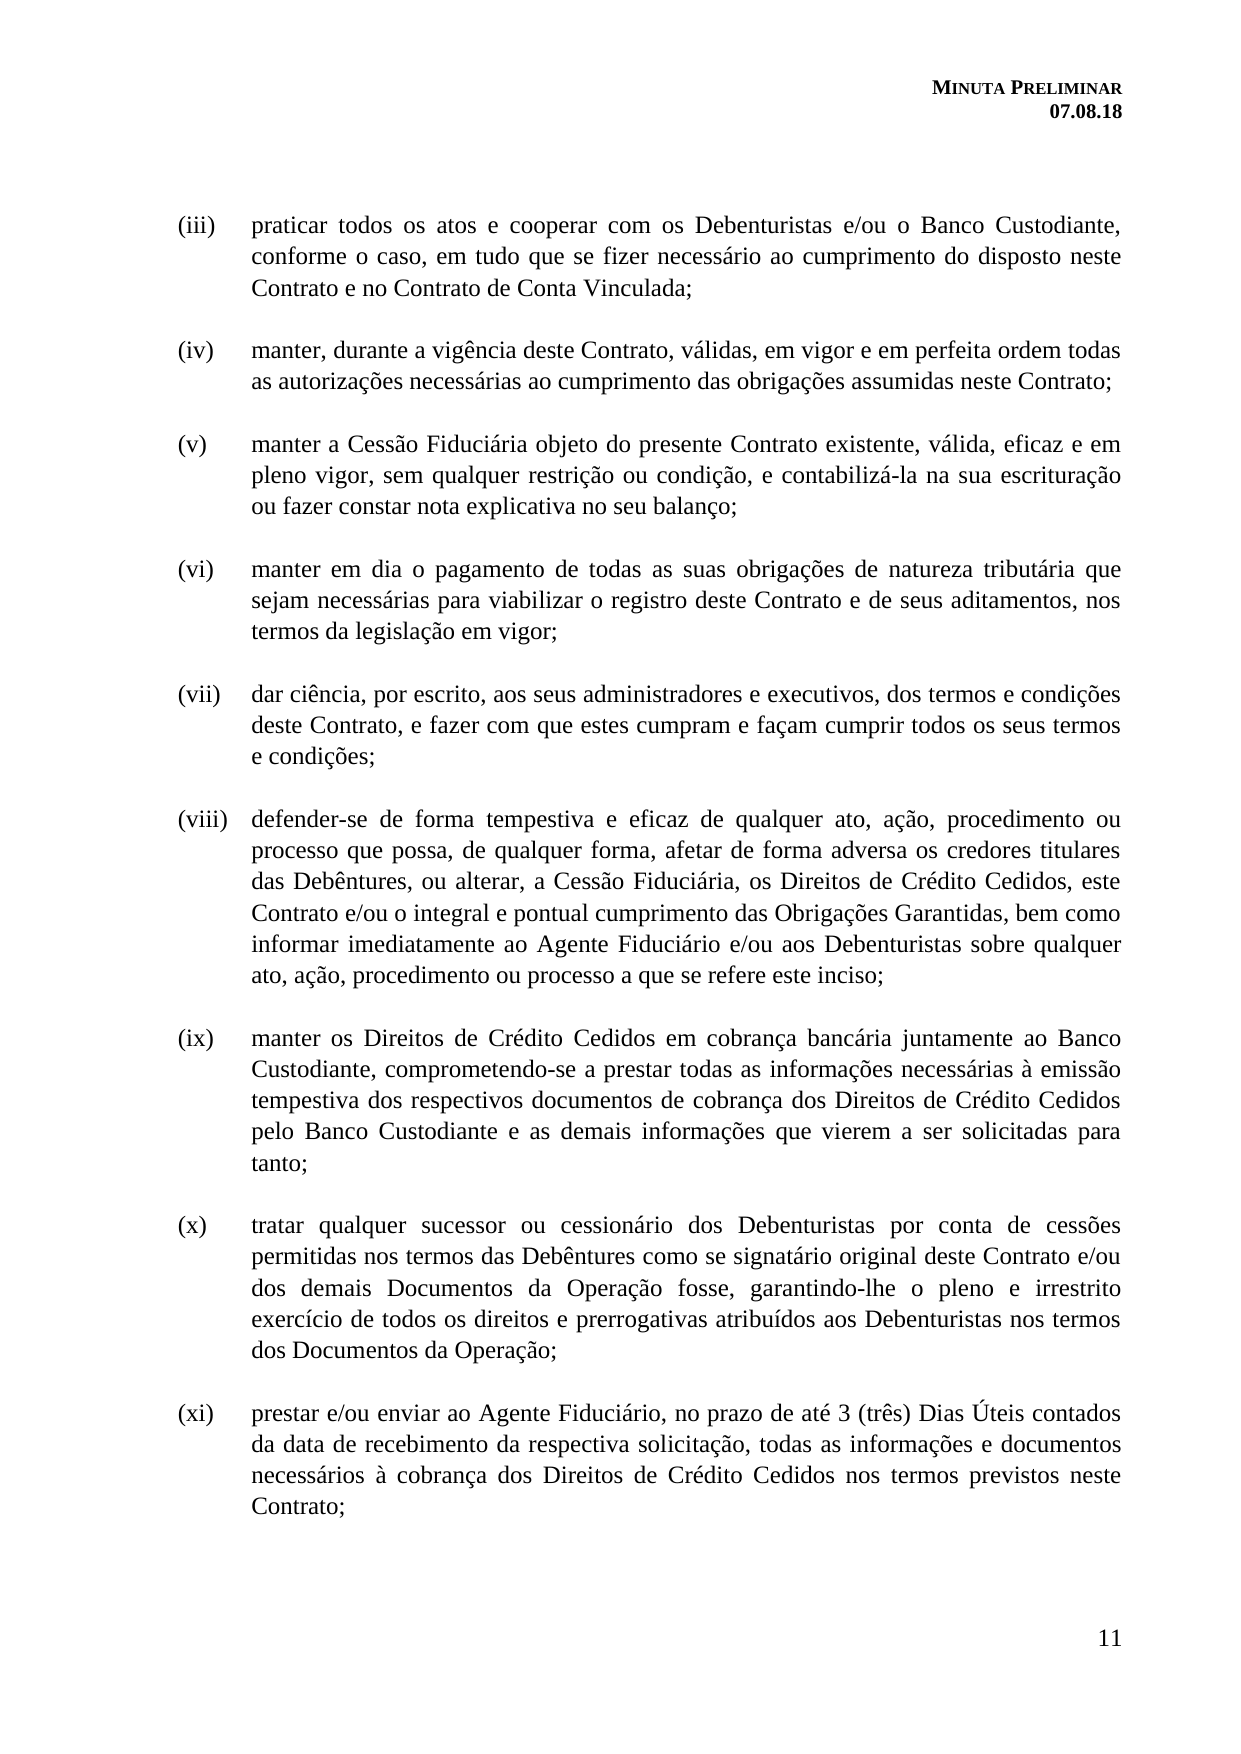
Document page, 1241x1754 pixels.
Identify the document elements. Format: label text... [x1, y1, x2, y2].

list praticar todos os atos e cooperar com os Debenturistas e/ou o Banco Custodiante, conforme o caso, em tudo que se fizer necessário ao cumprimento do disposto neste Contrato e no Contrato de Conta Vinculada; [178, 208, 1122, 302]
list manter em dia o pagamento de todas as suas obrigações de natureza tributária que sejam necessárias para viabilizar o registro deste Contrato e de seus aditamentos, nos termos da legislação em vigor; [178, 552, 1122, 646]
list prestar e/ou enviar ao Agente Fiduciário, no prazo de até 3 (três) Dias Úteis contados da data de recebimento da respectiva solicitação, todas as informações e documentos necessários à cobrança dos Direitos de Crédito Cedidos nos termos previstos neste Contrato; [178, 1396, 1122, 1521]
list manter a Cessão Fiduciária objeto do presente Contrato existente, válida, eficaz e em pleno vigor, sem qualquer restrição ou condição, e contabilizá-la na sua escrituração ou fazer constar nota explicativa no seu balanço; [178, 427, 1122, 521]
list dar ciência, por escrito, aos seus administradores e executivos, dos termos e condições deste Contrato, e fazer com que estes cumpram e façam cumprir todos os seus termos e condições; [178, 677, 1122, 771]
list manter os Direitos de Crédito Cedidos em cobrança bancária juntamente ao Banco Custodiante, comprometendo-se a prestar todas as informações necessárias à emissão tempestiva dos respectivos documentos de cobrança dos Direitos de Crédito Cedidos pelo Banco Custodiante e as demais informações que vierem a ser solicitadas para tanto; [178, 1021, 1122, 1177]
list defender-se de forma tempestiva e eficaz de qualquer ato, ação, procedimento ou processo que possa, de qualquer forma, afetar de forma adversa os credores titulares das Debêntures, ou alterar, a Cessão Fiduciária, os Direitos de Crédito Cedidos, este Contrato e/ou o integral e pontual cumprimento das Obrigações Garantidas, bem como informar imediatamente ao Agente Fiduciário e/ou aos Debenturistas sobre qualquer ato, ação, procedimento ou processo a que se refere este inciso; [178, 802, 1122, 990]
list tratar qualquer sucessor ou cessionário dos Debenturistas por conta de cessões permitidas nos termos das Debêntures como se signatário original deste Contrato e/ou dos demais Documentos da Operação fosse, garantindo-lhe o pleno e irrestrito exercício de todos os direitos e prerrogativas atribuídos aos Debenturistas nos termos dos Documentos da Operação; [178, 1208, 1122, 1365]
list manter, durante a vigência deste Contrato, válidas, em vigor e em perfeita ordem todas as autorizações necessárias ao cumprimento das obrigações assumidas neste Contrato; [178, 333, 1122, 396]
